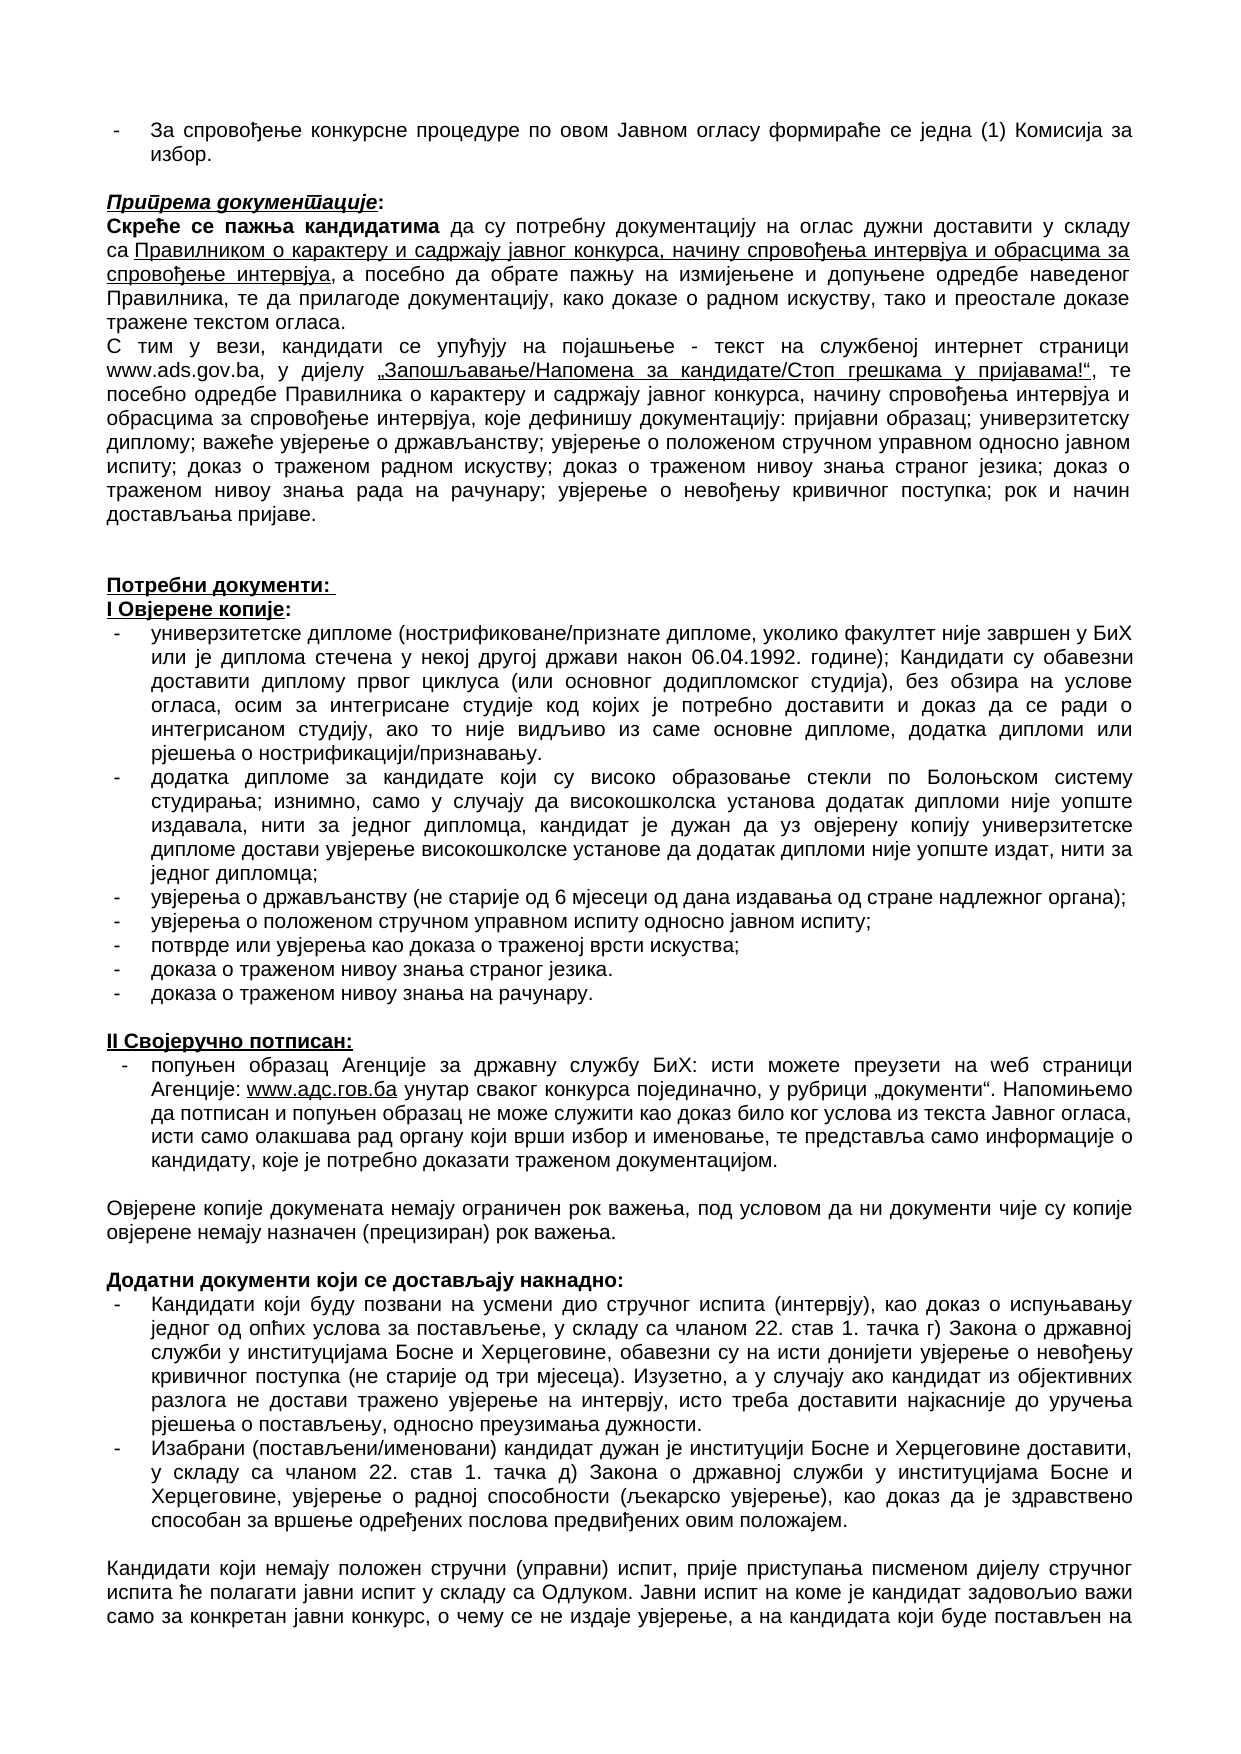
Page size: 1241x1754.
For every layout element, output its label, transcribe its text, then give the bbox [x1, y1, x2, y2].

list попуњен образац Агенције за државну службу БиХ: исти можете преузети на wеб страници Агенције: www.адс.гов.ба унутар сваког конкурса појединачно, у рубрици „документи“. Напомињемо да потписан и попуњен образац не може служити као доказ било ког услова из текста Јавног огласа, исти само олакшава рад органу који врши избор и именовање, те представља само информације о кандидату, које је потребно доказати траженом документацијом. [121, 1052, 1134, 1172]
list Кандидати који буду позвани на усмени дио стручног испита (интервју), као доказ о испуњавању једног од опћих услова за постављење, у складу са чланом 22. став 1. тачка г) Закона о државној служби у институцијама Босне и Херцеговине, обавезни су на исти донијети увјерење о невођењу кривичног поступка (не старије од три мјесеца). Изузетно, а у случају ако кандидат из објективних разлога не достави тражено увјерење на интервју, исто треба доставити најкасније до уручења рјешења о постављењу, односно преузимања дужности. [113, 1292, 1134, 1436]
text Овјерене копије докумената немају ограничен рок важења, под условом да ни документи чије су копије овјерене немају назначен (прецизиран) рок важења. [106, 1196, 1134, 1244]
text I Овјерене копије: [106, 597, 1134, 621]
list доказа о траженом нивоу знања на рачунару. [113, 981, 1134, 1004]
list увјерења о положеном стручном управном испиту односно јавном испиту; [113, 909, 1134, 933]
text Додатни документи који се достављају накнадно: [106, 1268, 1134, 1292]
list универзитетске дипломе (нострификоване/признате дипломе, уколико факултет није завршен у БиХ или је диплома стечена у некој другој држави након 06.04.1992. године); Кандидати су обавезни доставити диплому првог циклуса (или основног додипломског студија), без обзира на услове огласа, осим за интегрисане студије код којих је потребно доставити и доказ да се ради о интегрисаном студију, ако то није видљиво из саме основне дипломе, додатка дипломи или рјешења о нострификацији/признавању. [113, 621, 1134, 765]
list увјерења о држављанству (не старије од 6 мјесеци од дана издавања од стране надлежног органа); [113, 885, 1134, 909]
text Скреће се пажња кандидатима да су потребну документацију на оглас дужни доставити у складу са Правилником о карактеру и садржају јавног конкурса, начину спровођења интервјуа и обрасцима за спровођење интервјуа, а посебно да обрате пажњу на измијењене и допуњене одредбе наведеног Правилника, те да прилагоде документацију, како доказе о радном искуству, тако и преостале доказе тражене текстом огласа. [106, 214, 1131, 334]
text II Својеручно потписан: [106, 1028, 1134, 1052]
list За спровођење конкурсне процедуре по овом Јавном огласу формираће се једна (1) Комисија за избор. [113, 118, 1134, 166]
text Потребни документи: [106, 573, 1131, 597]
list додатка дипломе за кандидате који су високо образовање стекли по Болоњском систему студирања; изнимно, само у случају да високошколска установа додатак дипломи није уопште издавала, нити за једног дипломца, кандидат је дужан да уз овјерену копију универзитетске дипломе достави увјерење високошколске установе да додатак дипломи није уопште издат, нити за једног дипломца; [113, 765, 1134, 885]
text Припрема документације: [106, 190, 1131, 214]
list потврде или увјерења као доказа о траженој врсти искуства; [113, 933, 1134, 957]
list доказа о траженом нивоу знања страног језика. [113, 957, 1134, 981]
list Изабрани (постављени/именовани) кандидат дужан је институцији Босне и Херцеговине доставити, у складу са чланом 22. став 1. тачка д) Закона о државној служби у институцијама Босне и Херцеговине, увјерење о радној способности (љекарско увјерење), као доказ да је здравствено способан за вршење одређених послова предвиђених овим положајем. [113, 1436, 1134, 1532]
text С тим у вези, кандидати се упућују на појашњење - текст на службеној интернет страници www.ads.gov.ba, у дијелу „Запошљавање/Напомена за кандидате/Стоп грешкама у пријавама!“, те посебно одредбе Правилника о карактеру и садржају јавног конкурса, начину спровођења интервјуа и обрасцима за спровођење интервјуа, које дефинишу документацију: пријавни образац; универзитетску диплому; важеће увјерење о држављанству; увјерење о положеном стручном управном односно јавном испиту; доказ о траженом радном искуству; доказ о траженом нивоу знања страног језика; доказ о траженом нивоу знања рада на рачунару; увјерење о невођењу кривичног поступка; рок и начин достављања пријаве. [106, 334, 1131, 525]
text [106, 1556, 1134, 1627]
